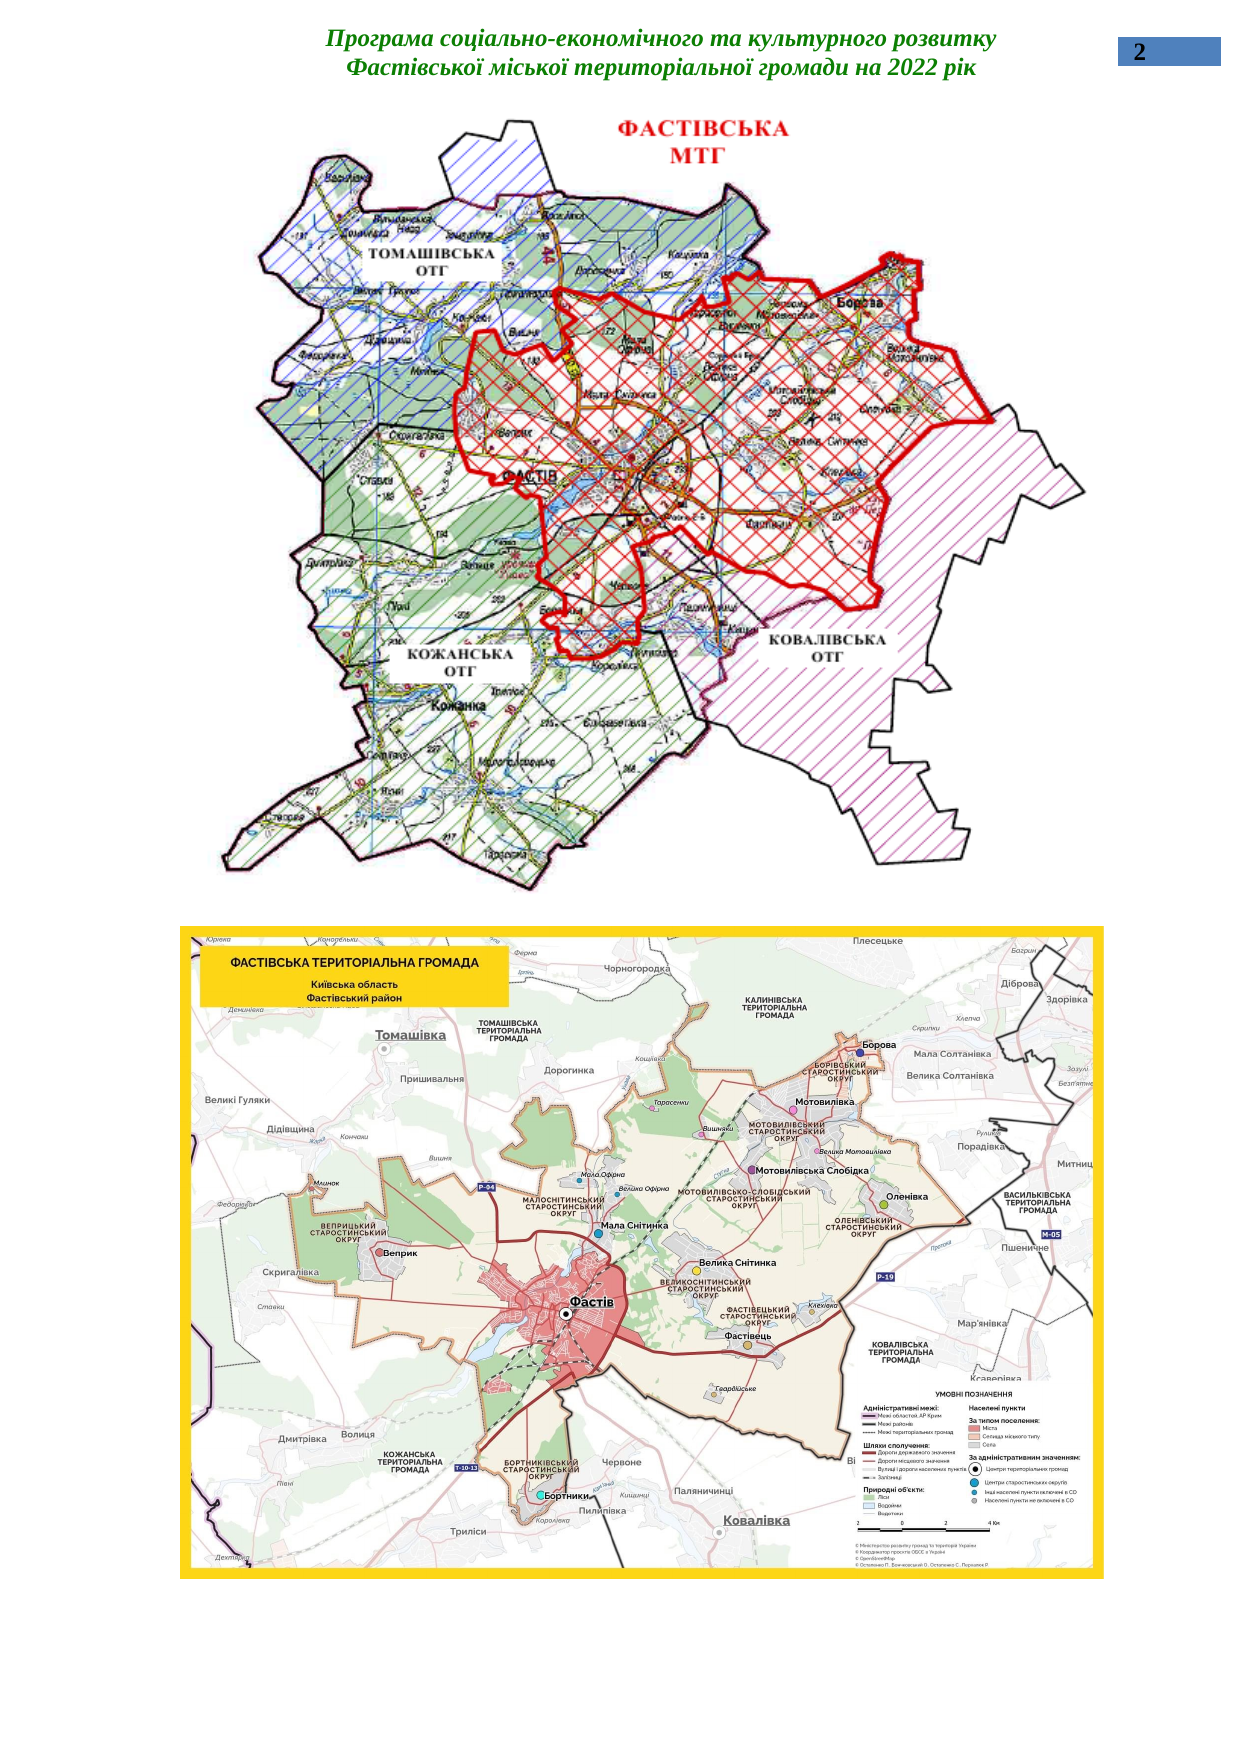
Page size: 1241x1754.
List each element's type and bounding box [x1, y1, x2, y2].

picture [182, 103, 1103, 894]
picture [180, 926, 1104, 1579]
